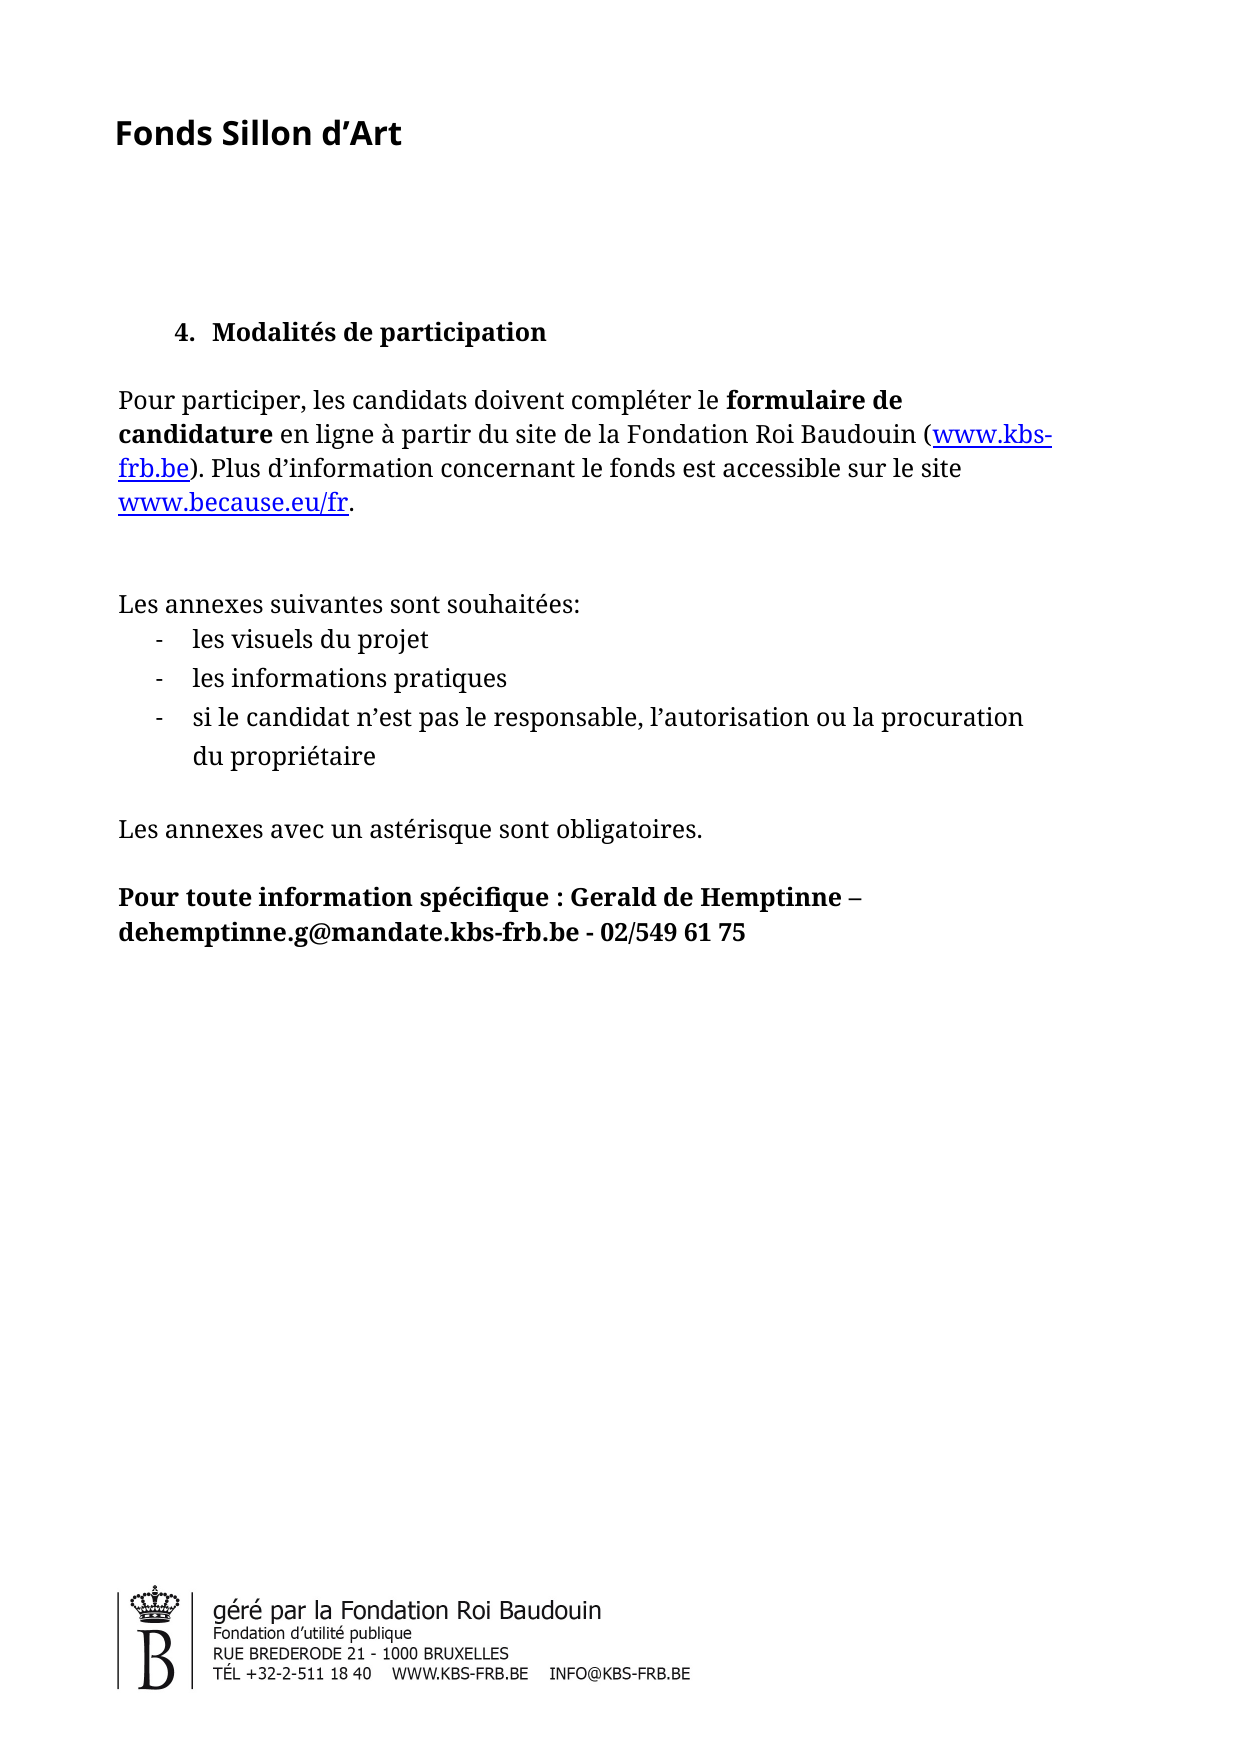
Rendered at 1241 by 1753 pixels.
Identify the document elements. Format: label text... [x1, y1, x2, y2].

text Pour participer, les candidats doivent compléter le formulaire de candidature en ligne à partir du site de la Fondation Roi Baudouin (www.kbs-frb.be). Plus d’information concernant le fonds est accessible sur le site www.because.eu/fr. [118, 383, 1053, 519]
text Les annexes avec un astérisque sont obligatoires. [118, 812, 1053, 846]
picture [104, 1580, 813, 1699]
list Modalités de participation [174, 315, 1053, 349]
list les informations pratiques [155, 660, 1053, 694]
list si le candidat n’est pas le responsable, l’autorisation ou la procuration du propriétaire [155, 699, 1053, 773]
list les visuels du projet [155, 621, 1053, 655]
text Pour toute information spécifique : Gerald de Hemptinne – dehemptinne.g@mandate.kbs-frb.be - 02/549 61 75 [118, 880, 1053, 948]
text Les annexes suivantes sont souhaitées: [118, 587, 1053, 621]
